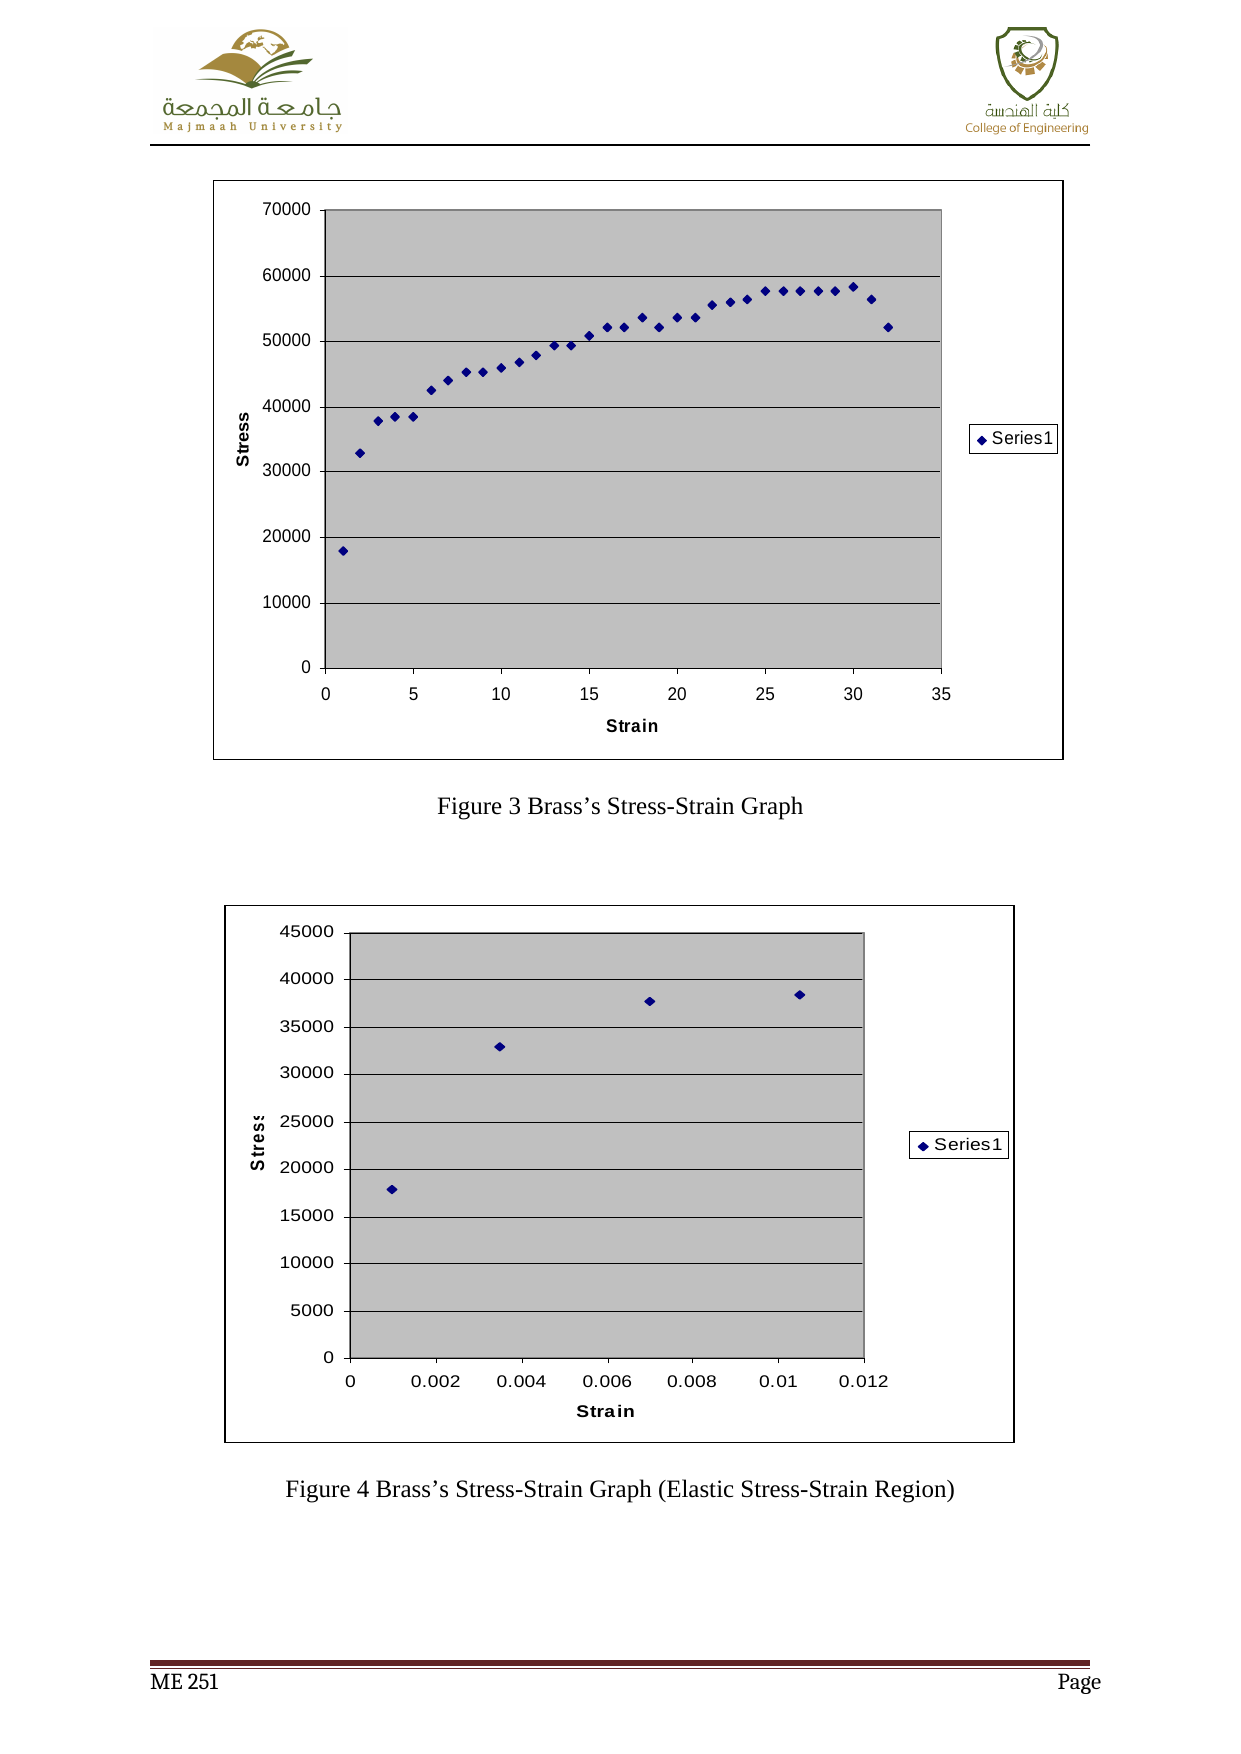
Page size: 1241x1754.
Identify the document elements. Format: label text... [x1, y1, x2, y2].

text Figure 3 Brass’s Stress-Strain Graph [150, 791, 1090, 820]
picture [153, 27, 348, 134]
text Figure 4 Brass’s Stress-Strain Graph (Elastic Stress-Strain Region) [150, 1474, 1090, 1503]
picture [965, 27, 1089, 135]
